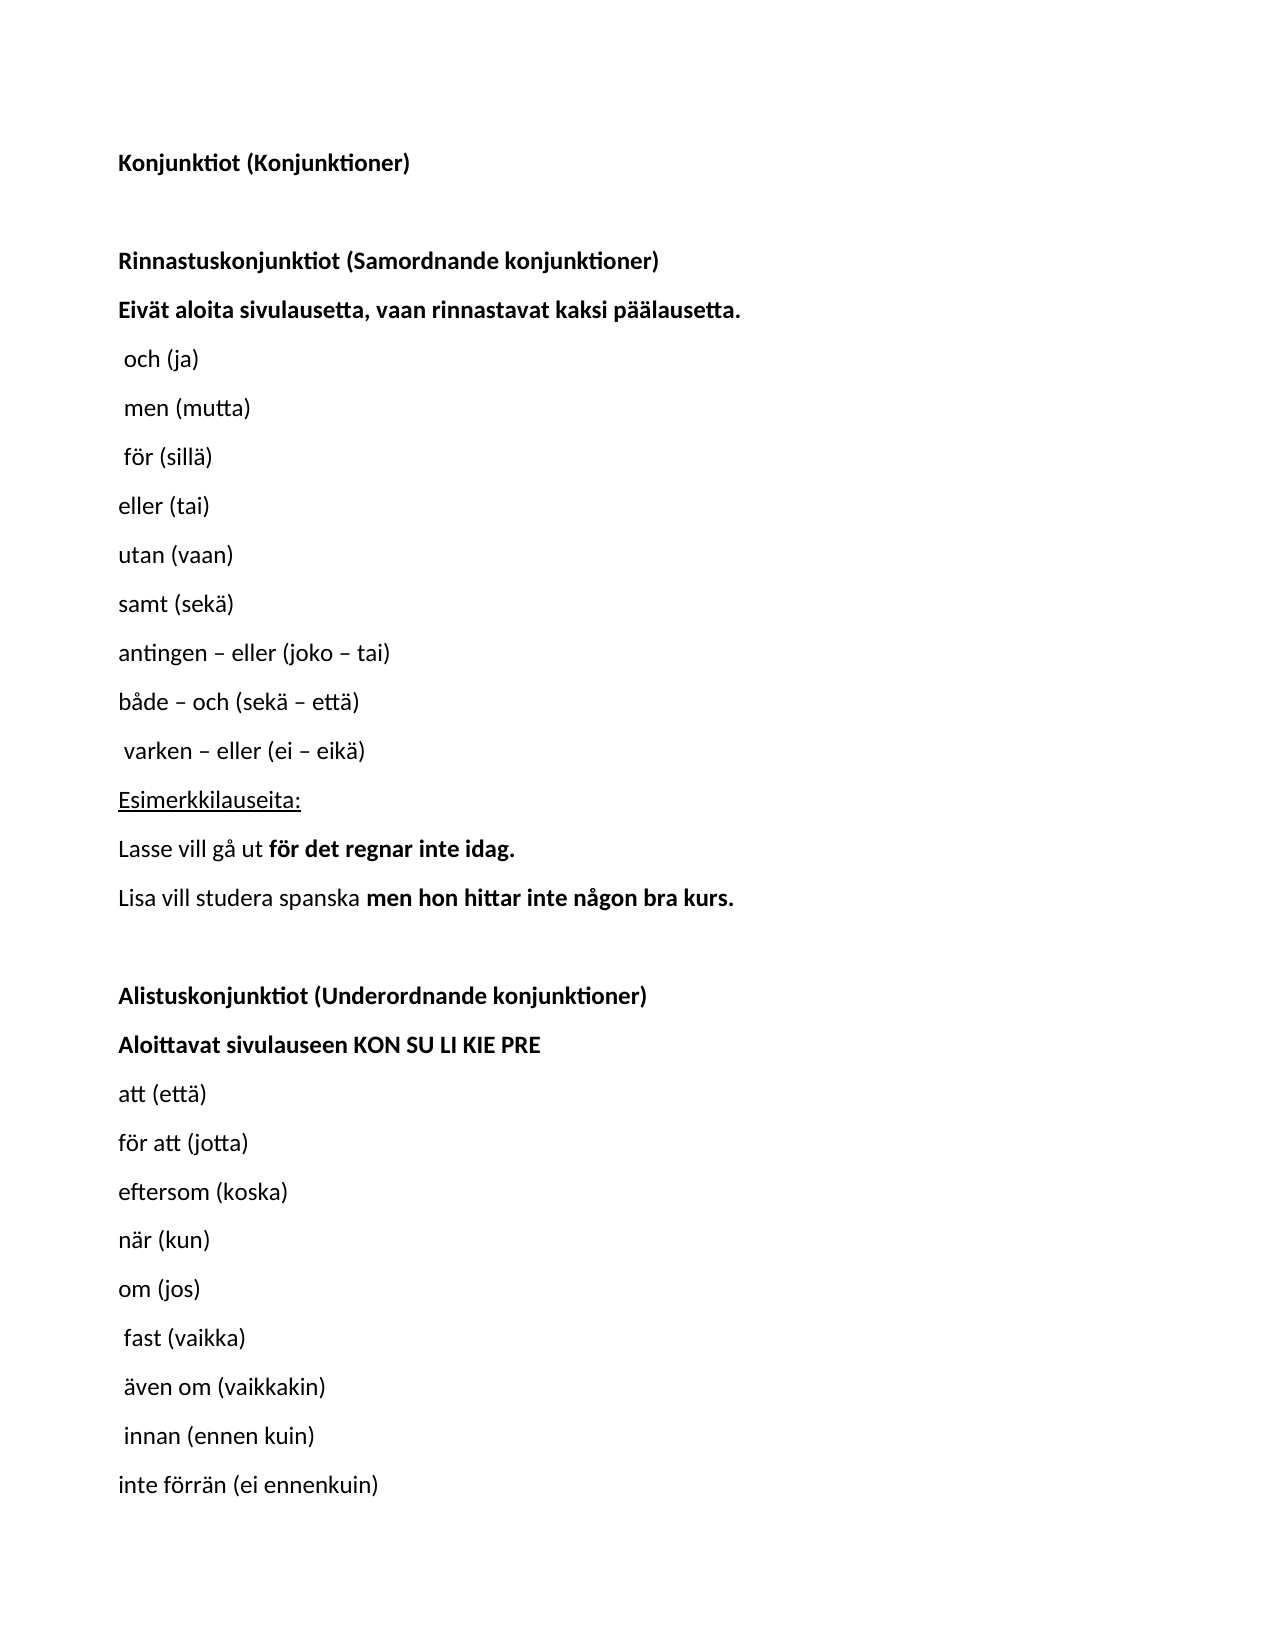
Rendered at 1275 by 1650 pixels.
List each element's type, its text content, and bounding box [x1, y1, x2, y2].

text att (että) [118, 1078, 1157, 1108]
text när (kun) [118, 1225, 1157, 1255]
text antingen – eller (joko – tai) [118, 637, 1157, 668]
text Rinnastuskonjunktiot (Samordnande konjunktioner) [118, 246, 1157, 276]
text för att (jotta) [118, 1127, 1157, 1157]
text även om (vaikkakin) [118, 1372, 1157, 1402]
text Lisa vill studera spanska men hon hittar inte någon bra kurs. [118, 882, 1157, 912]
text och (ja) [118, 343, 1157, 374]
text fast (vaikka) [118, 1323, 1157, 1353]
text utan (vaan) [118, 539, 1157, 570]
text både – och (sekä – että) [118, 686, 1157, 717]
text om (jos) [118, 1274, 1157, 1304]
text innan (ennen kuin) [118, 1421, 1157, 1451]
text Alistuskonjunktiot (Underordnande konjunktioner) [118, 980, 1157, 1010]
text Esimerkkilauseita: [118, 784, 1157, 814]
text inte förrän (ei ennenkuin) [118, 1469, 1157, 1500]
text samt (sekä) [118, 588, 1157, 619]
text Aloittavat sivulauseen KON SU LI KIE PRE [118, 1029, 1157, 1059]
text för (sillä) [118, 441, 1157, 472]
text eftersom (koska) [118, 1176, 1157, 1206]
text men (mutta) [118, 392, 1157, 423]
text Eivät aloita sivulausetta, vaan rinnastavat kaksi päälausetta. [118, 294, 1157, 325]
text varken – eller (ei – eikä) [118, 735, 1157, 766]
text Konjunktiot (Konjunktioner) [118, 148, 1157, 178]
text Lasse vill gå ut för det regnar inte idag. [118, 833, 1157, 863]
text eller (tai) [118, 490, 1157, 521]
